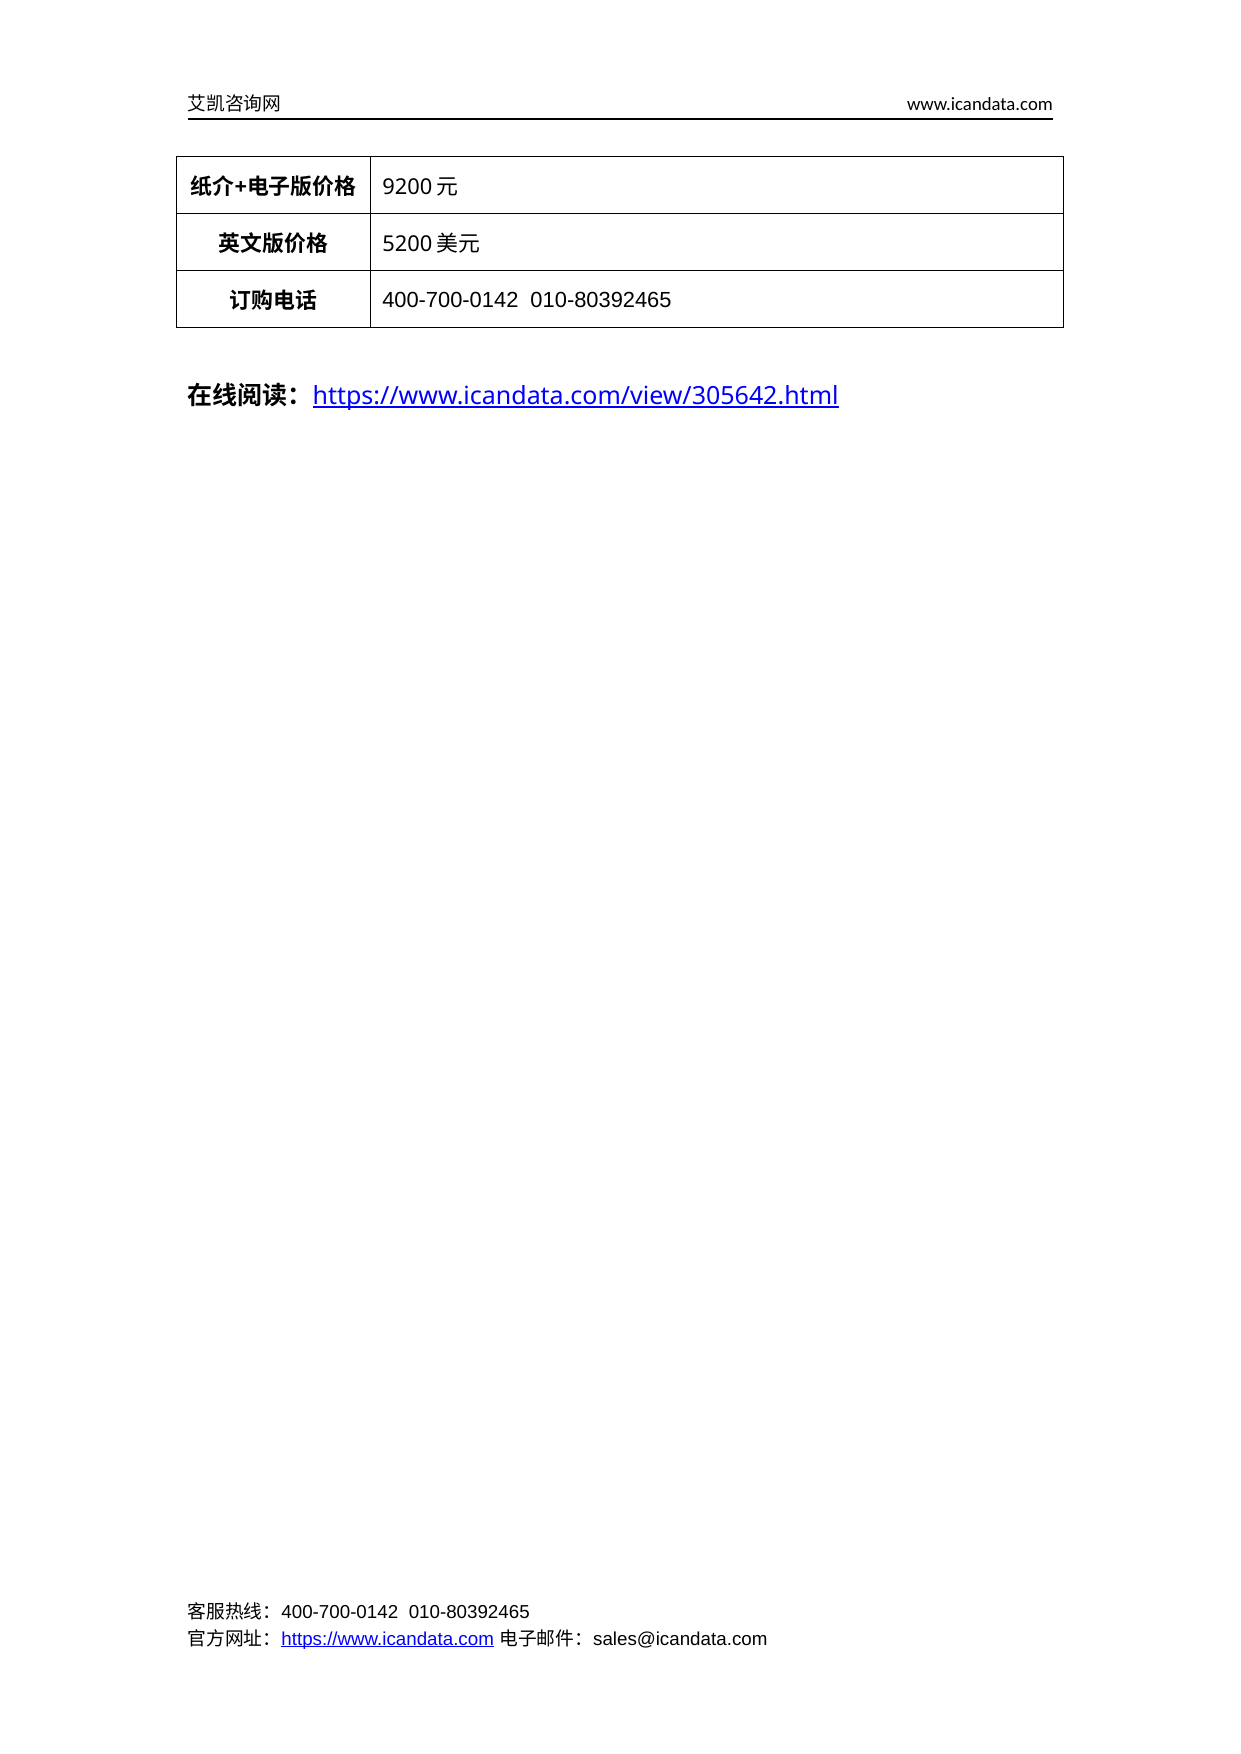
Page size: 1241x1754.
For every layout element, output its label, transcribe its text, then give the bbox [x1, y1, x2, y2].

table_cell 英文版价格 [177, 214, 370, 270]
text 在线阅读：https://www.icandata.com/view/305642.html [187, 361, 1053, 426]
table_cell 400-700-0142 010-80392465 [371, 271, 1063, 327]
table_cell 5200美元 [371, 214, 1063, 270]
table_cell 订购电话 [177, 271, 370, 327]
table_cell 9200元 [371, 157, 1063, 213]
table_cell 纸介+电子版价格 [177, 157, 370, 213]
